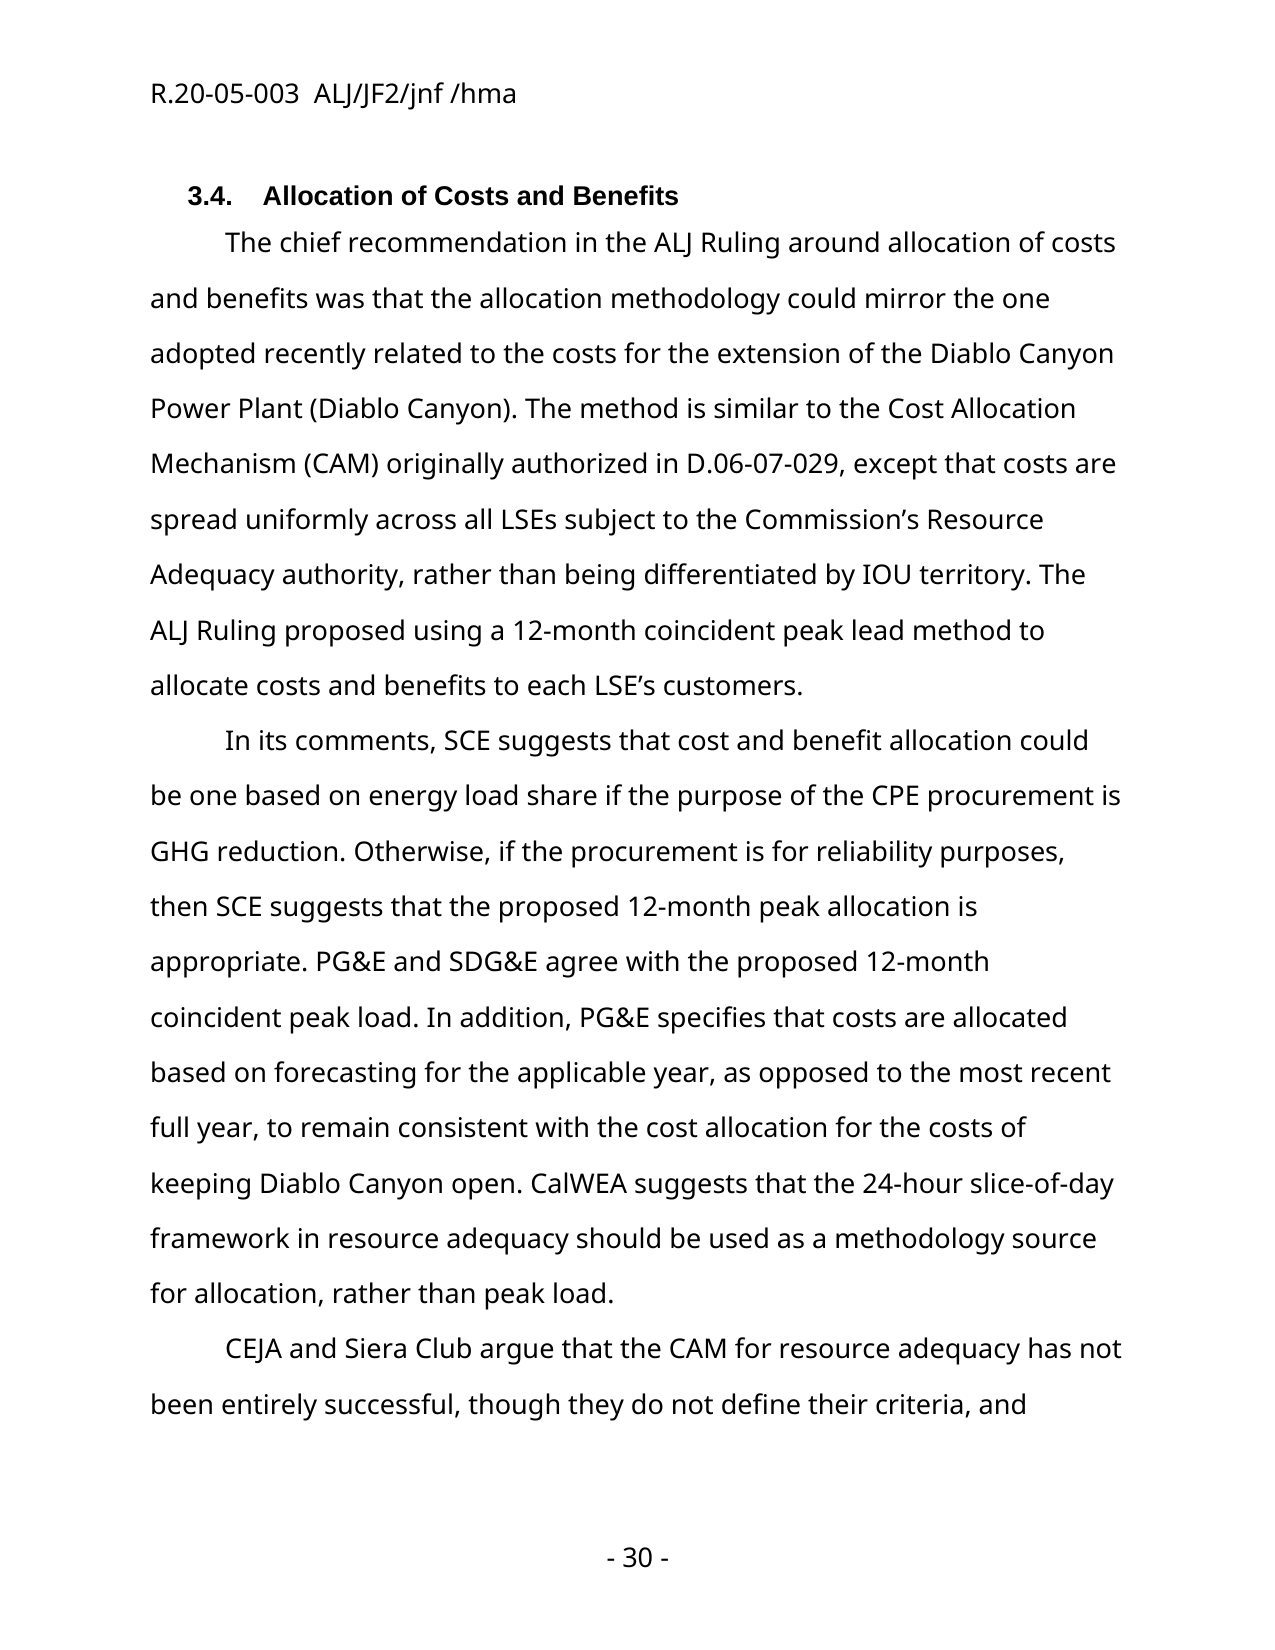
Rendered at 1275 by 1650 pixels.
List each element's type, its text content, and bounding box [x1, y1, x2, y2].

text The chief recommendation in the ALJ Ruling around allocation of costs and benefits was that the allocation methodology could mirror the one adopted recently related to the costs for the extension of the Diablo Canyon Power Plant (Diablo Canyon). The method is similar to the Cost Allocation Mechanism (CAM) originally authorized in D.06-07-029, except that costs are spread uniformly across all LSEs subject to the Commission’s Resource Adequacy authority, rather than being differentiated by IOU territory. The ALJ Ruling proposed using a 12-month coincident peak lead method to allocate costs and benefits to each LSE’s customers. [150, 224, 1125, 703]
subtitle Allocation of Costs and Benefits [187, 180, 900, 211]
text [150, 1330, 1125, 1422]
text In its comments, SCE suggests that cost and benefit allocation could be one based on energy load share if the purpose of the CPE procurement is GHG reduction. Otherwise, if the procurement is for reliability purposes, then SCE suggests that the proposed 12-month peak allocation is appropriate. PG&E and SDG&E agree with the proposed 12-month coincident peak load. In addition, PG&E specifies that costs are allocated based on forecasting for the applicable year, as opposed to the most recent full year, to remain consistent with the cost allocation for the costs of keeping Diablo Canyon open. CalWEA suggests that the 24-hour slice-of-day framework in resource adequacy should be used as a methodology source for allocation, rather than peak load. [150, 722, 1125, 1312]
